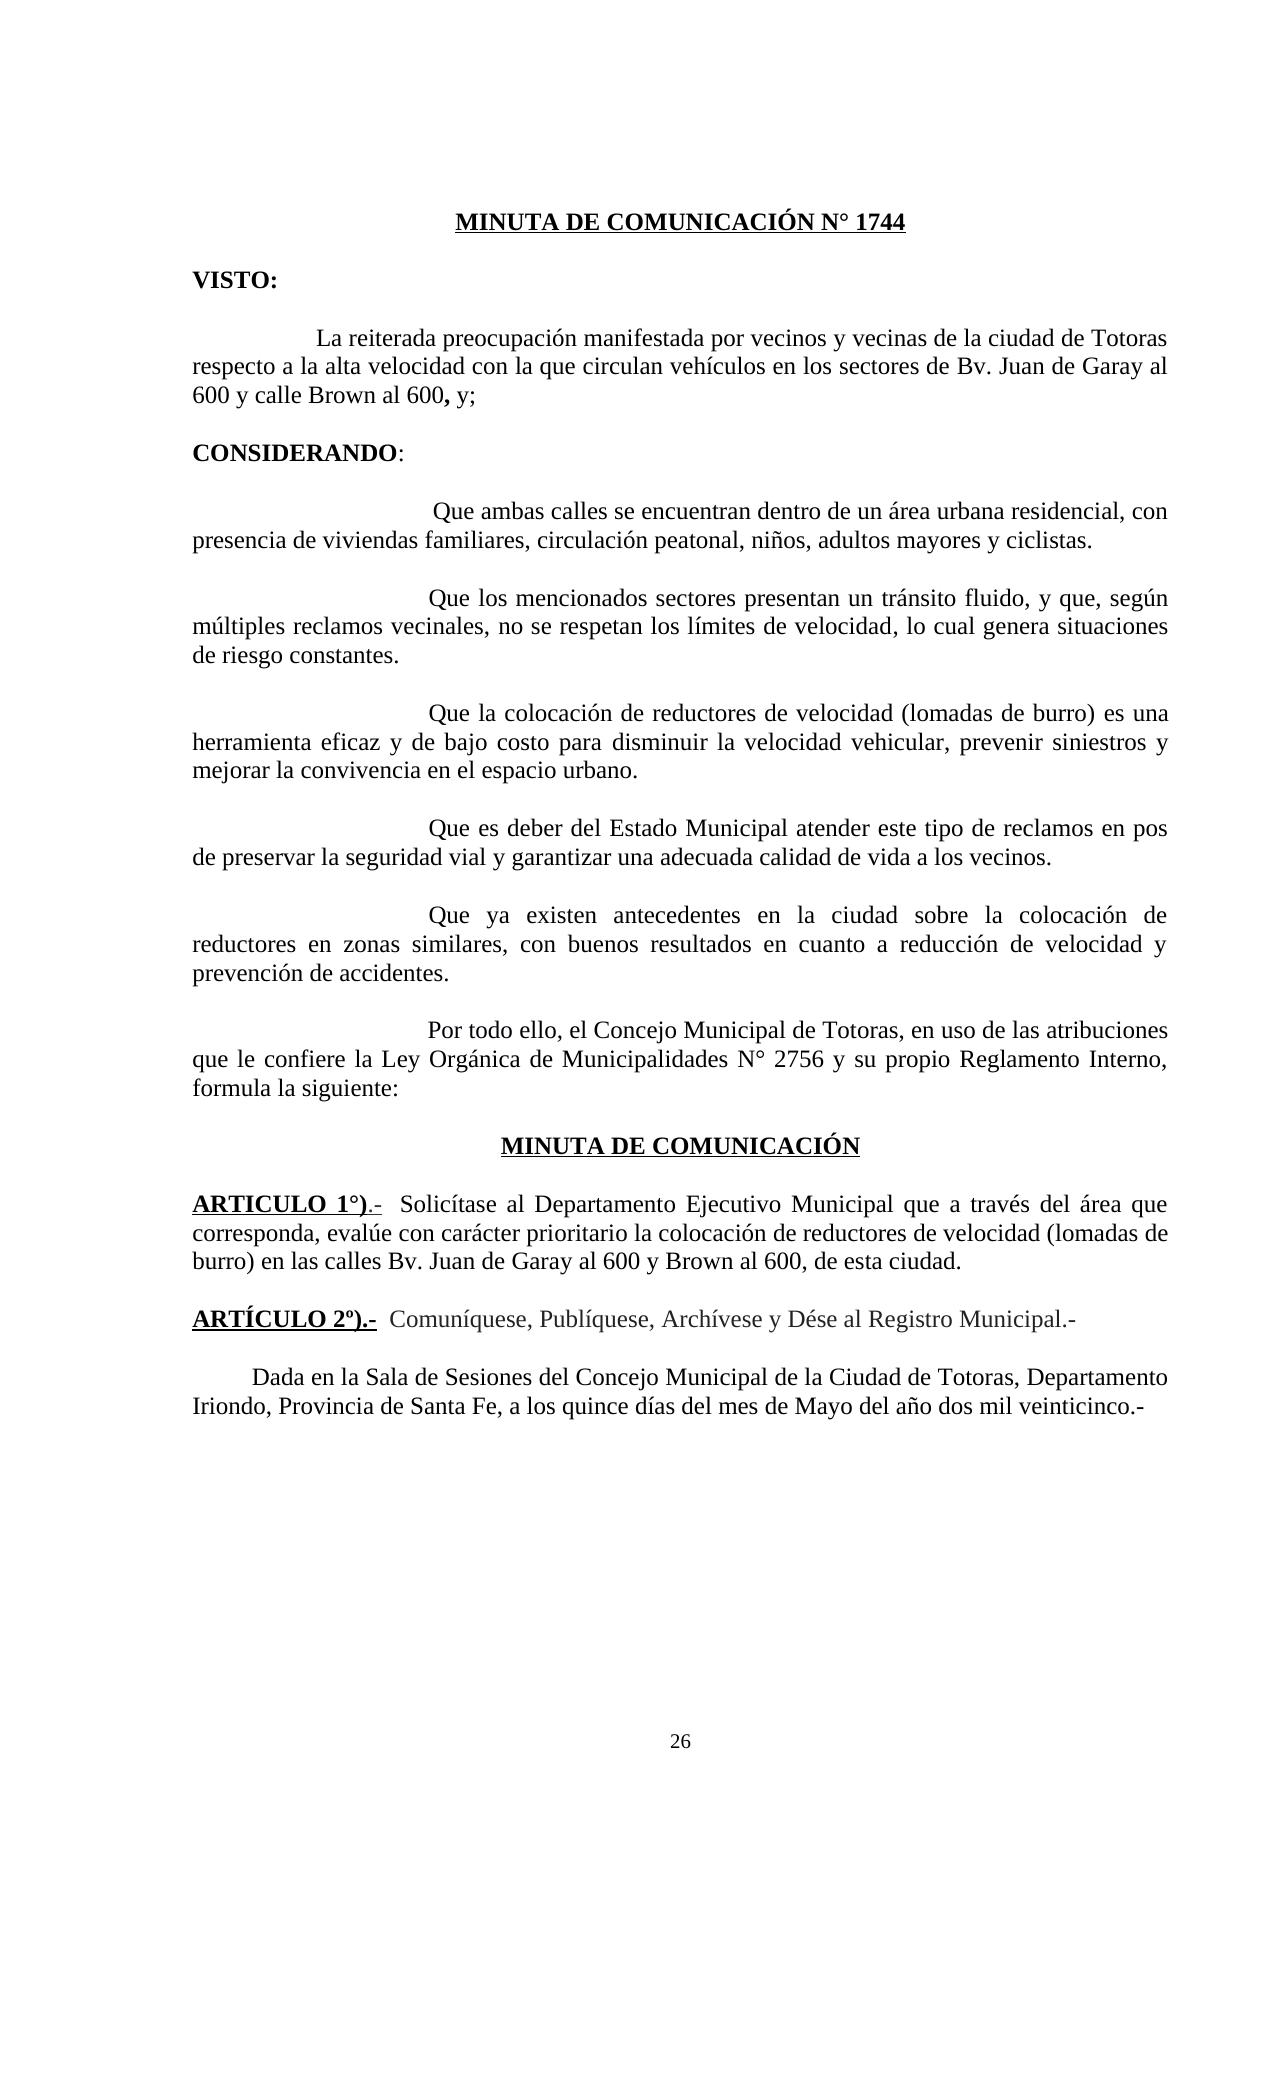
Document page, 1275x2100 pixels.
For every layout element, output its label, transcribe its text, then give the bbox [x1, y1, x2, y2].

text Que los mencionados sectores presentan un tránsito fluido, y que, según múltiples reclamos vecinales, no se respetan los límites de velocidad, lo cual genera situaciones de riesgo constantes. [192, 583, 1169, 669]
text La reiterada preocupación manifestada por vecinos y vecinas de la ciudad de Totoras respecto a la alta velocidad con la que circulan vehículos en los sectores de Bv. Juan de Garay al 600 y calle Brown al 600, y; [192, 323, 1169, 409]
text CONSIDERANDO: [192, 438, 1169, 467]
text MINUTA DE COMUNICACIÓN [192, 1131, 1169, 1160]
text ARTICULO 1°).- Solicítase al Departamento Ejecutivo Municipal que a través del área que corresponda, evalúe con carácter prioritario la colocación de reductores de velocidad (lomadas de burro) en las calles Bv. Juan de Garay al 600 y Brown al 600, de esta ciudad. [192, 1189, 1169, 1275]
text Dada en la Sala de Sesiones del Concejo Municipal de la Ciudad de Totoras, Departamento Iriondo, Provincia de Santa Fe, a los quince días del mes de Mayo del año dos mil veinticinco.- [192, 1362, 1169, 1420]
text Que ya existen antecedentes en la ciudad sobre la colocación de reductores en zonas similares, con buenos resultados en cuanto a reducción de velocidad y prevención de accidentes. [192, 900, 1169, 986]
text Que es deber del Estado Municipal atender este tipo de reclamos en pos de preservar la seguridad vial y garantizar una adecuada calidad de vida a los vecinos. [192, 813, 1169, 871]
text Que ambas calles se encuentran dentro de un área urbana residencial, con presencia de viviendas familiares, circulación peatonal, niños, adultos mayores y ciclistas. [192, 496, 1169, 553]
text Que la colocación de reductores de velocidad (lomadas de burro) es una herramienta eficaz y de bajo costo para disminuir la velocidad vehicular, prevenir siniestros y mejorar la convivencia en el espacio urbano. [192, 698, 1169, 784]
text VISTO: [192, 265, 1169, 293]
subtitle MINUTA DE COMUNICACIÓN N° 1744 [192, 207, 1169, 236]
text ARTÍCULO 2º).- Comuníquese, Publíquese, Archívese y Dése al Registro Municipal.- [192, 1304, 1169, 1333]
text Por todo ello, el Concejo Municipal de Totoras, en uso de las atribuciones que le confiere la Ley Orgánica de Municipalidades N° 2756 y su propio Reglamento Interno, formula la siguiente: [192, 1016, 1169, 1102]
